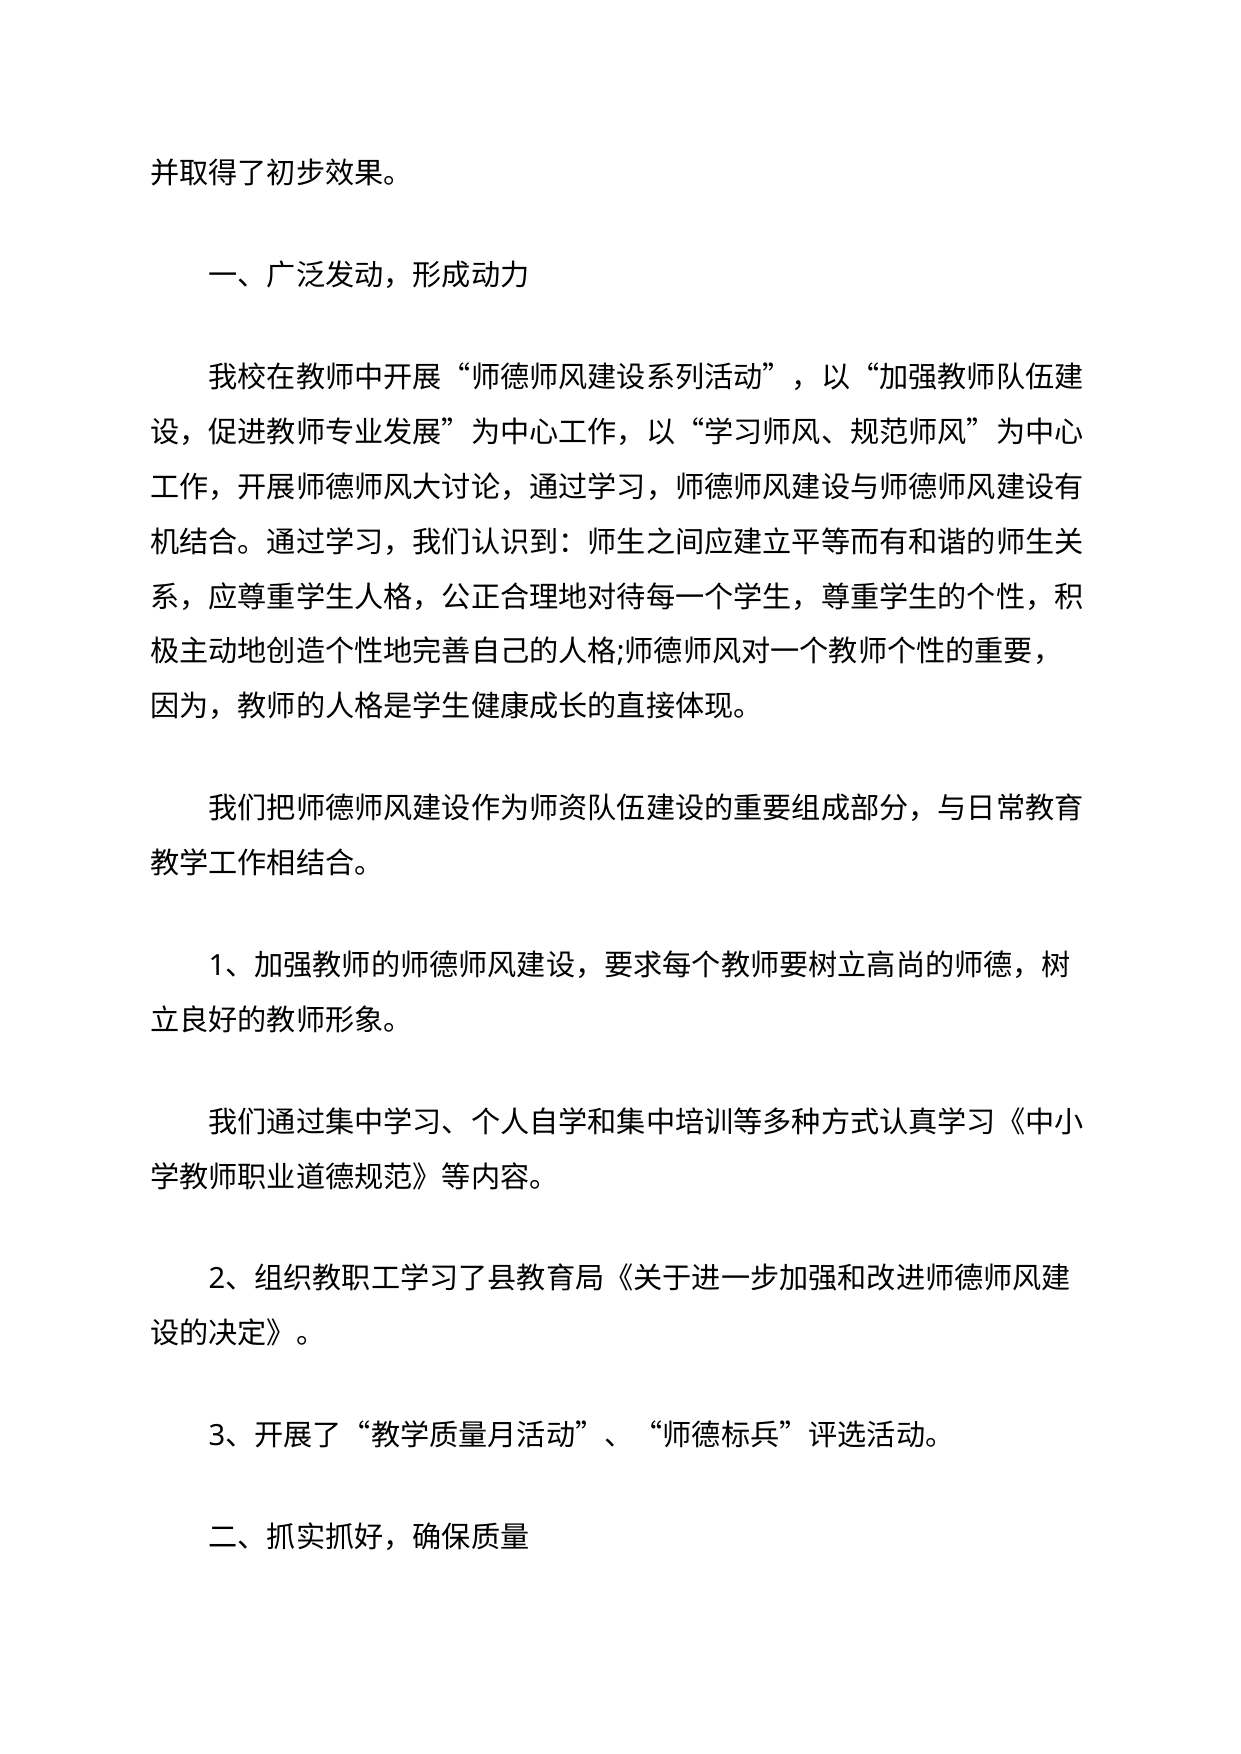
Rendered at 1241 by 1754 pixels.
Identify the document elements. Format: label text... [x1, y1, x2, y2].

text 2、组织教职工学习了县教育局《关于进一步加强和改进师德师风建设的决定》。 [150, 1255, 1090, 1352]
text 3、开展了“教学质量月活动”、“师德标兵”评选活动。 [150, 1412, 1090, 1454]
text 1、加强教师的师德师风建设，要求每个教师要树立高尚的师德，树立良好的教师形象。 [150, 941, 1090, 1039]
text 二、抓实抓好，确保质量 [150, 1514, 1090, 1556]
text 一、广泛发动，形成动力 [150, 252, 1090, 294]
text 我们把师德师风建设作为师资队伍建设的重要组成部分，与日常教育教学工作相结合。 [150, 785, 1090, 882]
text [150, 150, 1090, 192]
text 我们通过集中学习、个人自学和集中培训等多种方式认真学习《中小学教师职业道德规范》等内容。 [150, 1098, 1090, 1195]
text 我校在教师中开展“师德师风建设系列活动”，以“加强教师队伍建设，促进教师专业发展”为中心工作，以“学习师风、规范师风”为中心工作，开展师德师风大讨论，通过学习，师德师风建设与师德师风建设有机结合。通过学习，我们认识到：师生之间应建立平等而有和谐的师生关系，应尊重学生人格，公正合理地对待每一个学生，尊重学生的个性，积极主动地创造个性地完善自己的人格;师德师风对一个教师个性的重要，因为，教师的人格是学生健康成长的直接体现。 [150, 353, 1090, 725]
